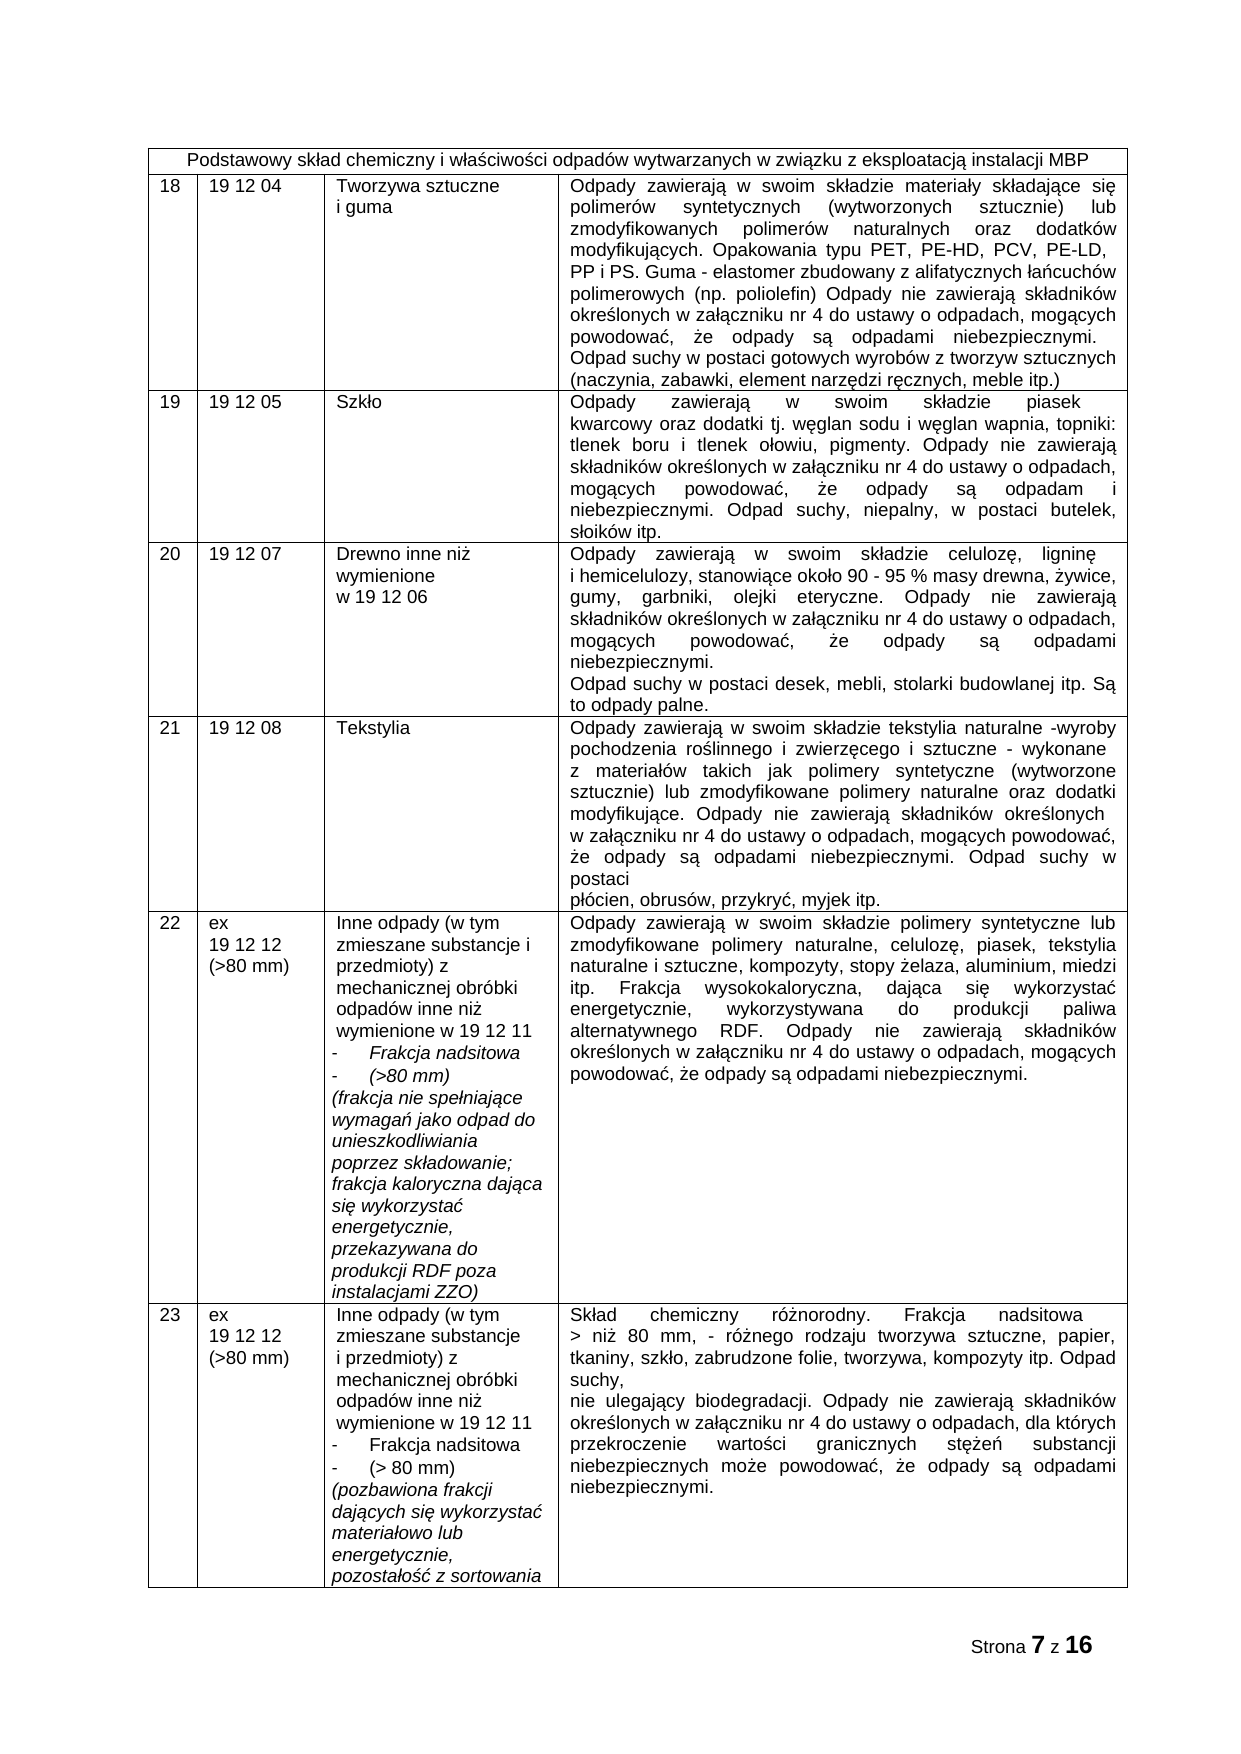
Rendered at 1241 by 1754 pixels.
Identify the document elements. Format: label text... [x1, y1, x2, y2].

table_cell 21 [149, 717, 197, 911]
table_cell Tekstylia [325, 717, 558, 911]
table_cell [559, 1304, 1127, 1587]
table_cell Odpady zawierają w swoim składzie polimery syntetyczne lub zmodyfikowane polimery naturalne, celulozę, piasek, tekstylia naturalne i sztuczne, kompozyty, stopy żelaza, aluminium, miedzi itp. Frakcja wysokokaloryczna, dająca się wykorzystać energetycznie, wykorzystywana do produkcji paliwa alternatywnego RDF. Odpady nie zawierają składników określonych w załączniku nr 4 do ustawy o odpadach, mogących powodować, że odpady są odpadami niebezpiecznymi. [559, 912, 1127, 1303]
table_cell 19 12 08 [198, 717, 324, 911]
table_cell Szkło [325, 391, 558, 542]
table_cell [325, 1304, 558, 1587]
table_cell Odpady zawierają w swoim składzie tekstylia naturalne -wyroby pochodzenia roślinnego i zwierzęcego i sztuczne - wykonane z materiałów takich jak polimery syntetyczne (wytworzone sztucznie) lub zmodyfikowane polimery naturalne oraz dodatki modyfikujące. Odpady nie zawierają składników określonych w załączniku nr 4 do ustawy o odpadach, mogących powodować, że odpady są odpadami niebezpiecznymi. Odpad suchy w postaci płócien, obrusów, przykryć, myjek itp. [559, 717, 1127, 911]
table_cell 19 12 07 [198, 543, 324, 716]
table_cell ex 19 12 12 (>80 mm) [198, 912, 324, 1303]
table_cell Drewno inne niż wymienione w 19 12 06 [325, 543, 558, 716]
table_cell Inne odpady (w tym zmieszane substancje i przedmioty) z mechanicznej obróbki odpadów inne niż wymienione w 19 12 11 Frakcja nadsitowa (>80 mm) (frakcja nie spełniające wymagań jako odpad do unieszkodliwiania poprzez składowanie; frakcja kaloryczna dająca się wykorzystać energetycznie, przekazywana do produkcji RDF poza instalacjami ZZO) [325, 912, 558, 1303]
table_cell Odpady zawierają w swoim składzie materiały składające się polimerów syntetycznych (wytworzonych sztucznie) lub zmodyfikowanych polimerów naturalnych oraz dodatków modyfikujących. Opakowania typu PET, PE-HD, PCV, PE-LD, PP i PS. Guma - elastomer zbudowany z alifatycznych łańcuchów polimerowych (np. poliolefin) Odpady nie zawierają składników określonych w załączniku nr 4 do ustawy o odpadach, mogących powodować, że odpady są odpadami niebezpiecznymi. Odpad suchy w postaci gotowych wyrobów z tworzyw sztucznych (naczynia, zabawki, element narzędzi ręcznych, meble itp.) [559, 175, 1127, 390]
table_cell 19 12 04 [198, 175, 324, 390]
table_cell 20 [149, 543, 197, 716]
table_cell Odpady zawierają w swoim składzie celulozę, ligninę i hemicelulozy, stanowiące około 90 - 95 % masy drewna, żywice, gumy, garbniki, olejki eteryczne. Odpady nie zawierają składników określonych w załączniku nr 4 do ustawy o odpadach, mogących powodować, że odpady są odpadami niebezpiecznymi. Odpad suchy w postaci desek, mebli, stolarki budowlanej itp. Są to odpady palne. [559, 543, 1127, 716]
table_cell Odpady zawierają w swoim składzie piasek kwarcowy oraz dodatki tj. węglan sodu i węglan wapnia, topniki: tlenek boru i tlenek ołowiu, pigmenty. Odpady nie zawierają składników określonych w załączniku nr 4 do ustawy o odpadach, mogących powodować, że odpady są odpadam i niebezpiecznymi. Odpad suchy, niepalny, w postaci butelek, słoików itp. [559, 391, 1127, 542]
table_cell ex 19 12 12 (>80 mm) [198, 1304, 324, 1587]
table_cell Tworzywa sztuczne i guma [325, 175, 558, 390]
table_cell 18 [149, 175, 197, 390]
table_cell 22 [149, 912, 197, 1303]
table_cell 19 [149, 391, 197, 542]
table_cell 19 12 05 [198, 391, 324, 542]
table_cell 23 [149, 1304, 197, 1587]
table_header Podstawowy skład chemiczny i właściwości odpadów wytwarzanych w związku z eksploatacją instalacji MBP [149, 149, 1127, 173]
